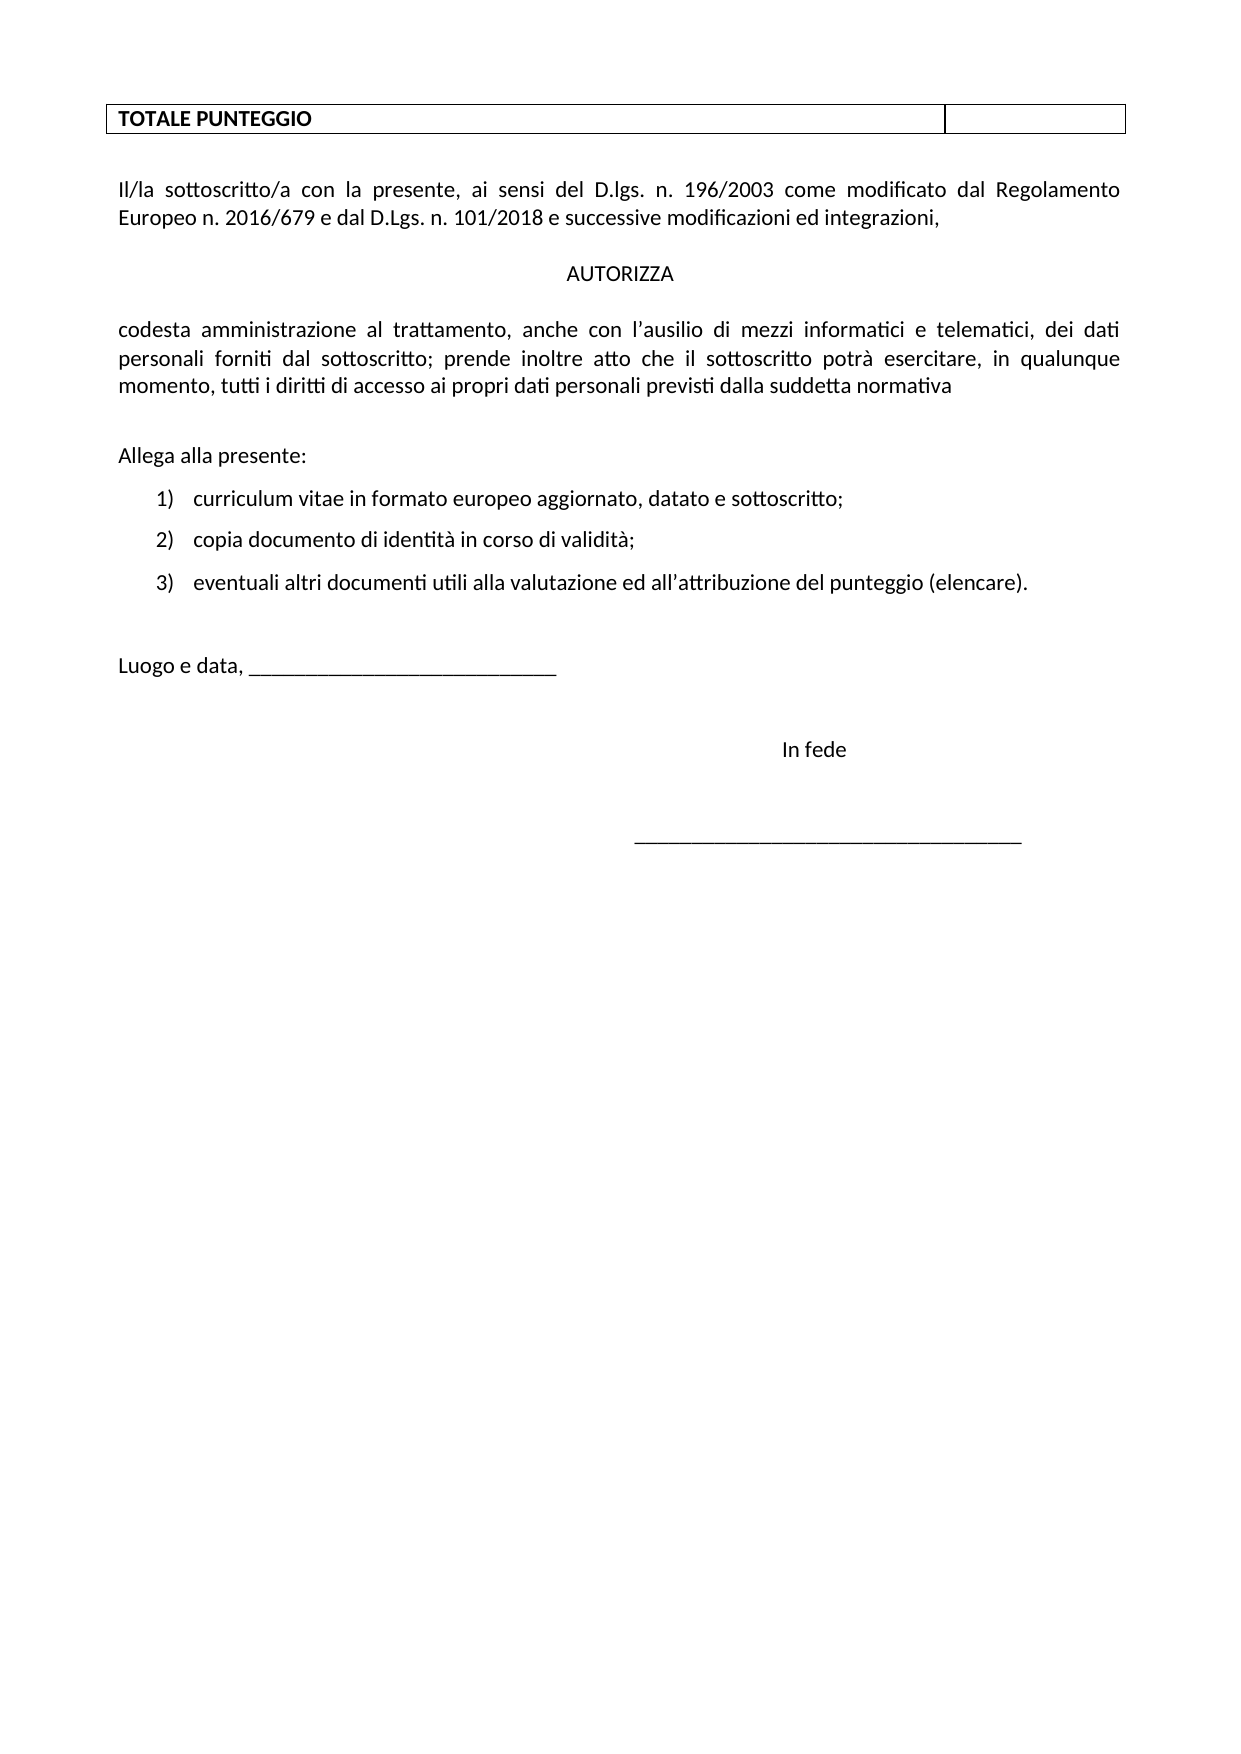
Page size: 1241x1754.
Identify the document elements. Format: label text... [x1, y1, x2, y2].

text AUTORIZZA [118, 259, 1122, 288]
text In fede [118, 736, 1122, 763]
list eventuali altri documenti utili alla valutazione ed all’attribuzione del punteggio (elencare). [156, 568, 1122, 596]
list curriculum vitae in formato europeo aggiornato, datato e sottoscritto; [156, 484, 1122, 512]
table_cell [946, 105, 1125, 132]
text Allega alla presente: [118, 442, 1122, 470]
list copia documento di identità in corso di validità; [156, 526, 1122, 554]
table_cell TOTALE PUNTEGGIO [107, 105, 944, 132]
text Luogo e data, ___________________________ [118, 652, 1122, 679]
text __________________________________ [118, 819, 1122, 847]
text codesta amministrazione al trattamento, anche con l’ausilio di mezzi informatici e telematici, dei dati personali forniti dal sottoscritto; prende inoltre atto che il sottoscritto potrà esercitare, in qualunque momento, tutti i diritti di accesso ai propri dati personali previsti dalla suddetta normativa [118, 316, 1122, 400]
text Il/la sottoscritto/a con la presente, ai sensi del D.lgs. n. 196/2003 come modificato dal Regolamento Europeo n. 2016/679 e dal D.Lgs. n. 101/2018 e successive modificazioni ed integrazioni, [118, 176, 1122, 232]
